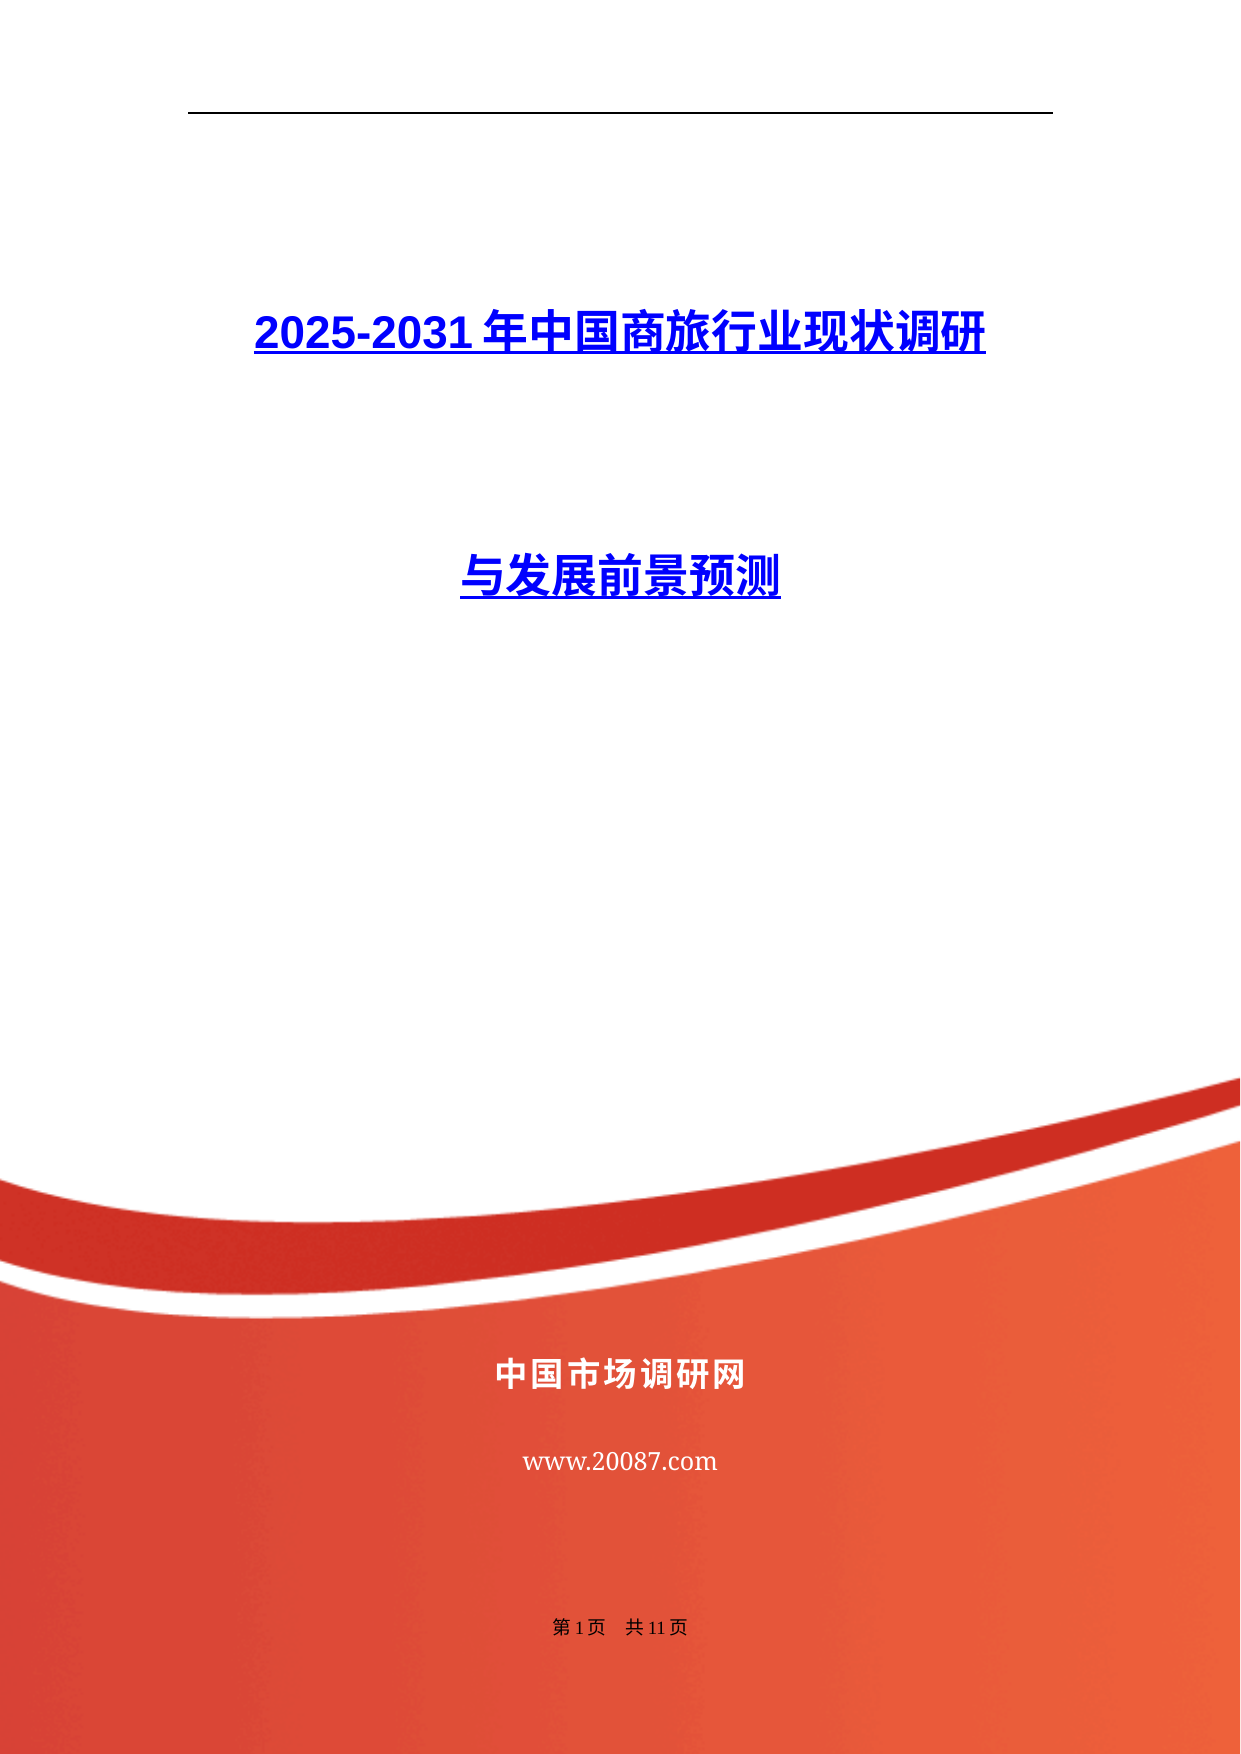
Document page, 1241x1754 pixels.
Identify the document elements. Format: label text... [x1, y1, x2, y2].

table_header 2025-2031年中国商旅行业现状调研与发展前景预测 [188, 207, 1053, 773]
subtitle 中国市场调研网 [187, 1339, 1053, 1404]
text www.20087.com [187, 1428, 1053, 1493]
picture [0, 1006, 1241, 1754]
